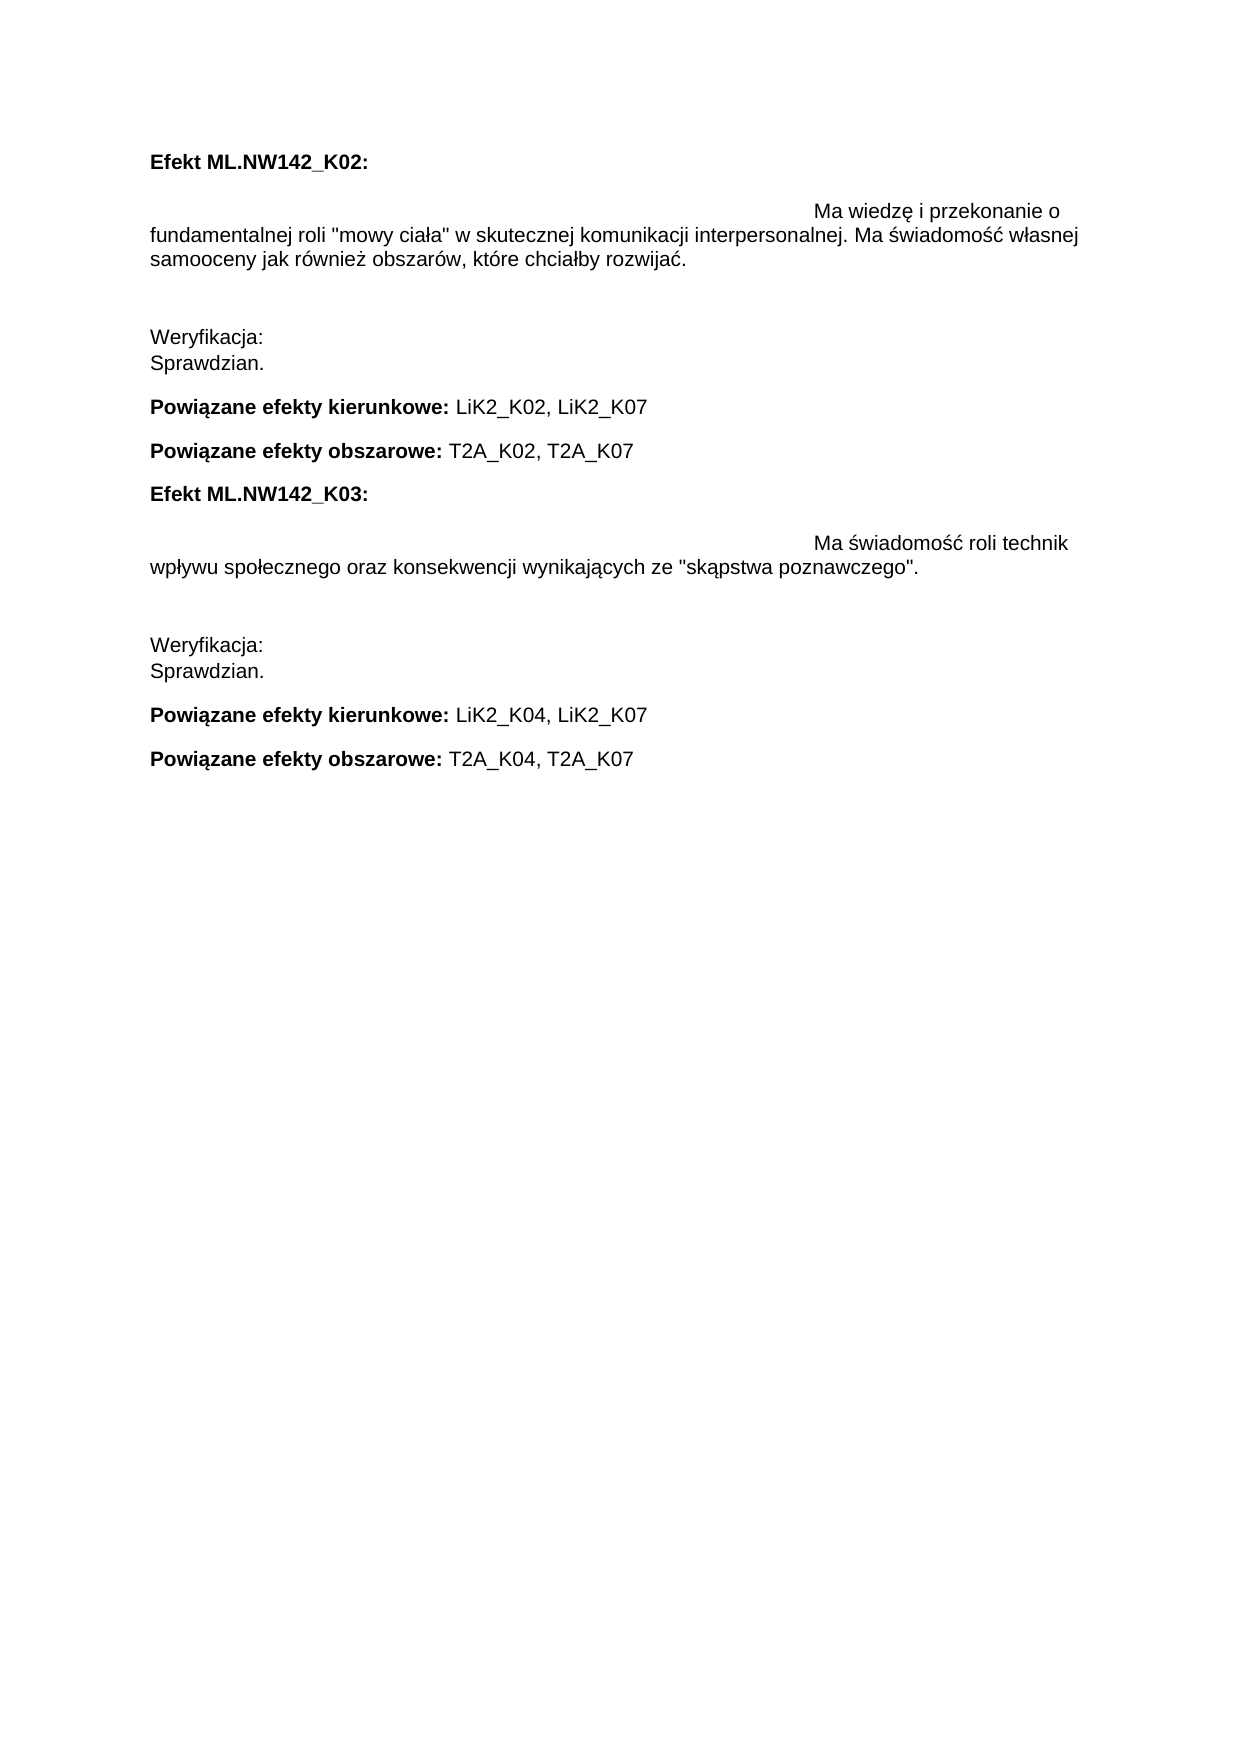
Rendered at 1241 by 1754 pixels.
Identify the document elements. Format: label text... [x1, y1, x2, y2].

text Powiązane efekty obszarowe: T2A_K04, T2A_K07 [150, 747, 1090, 771]
text Powiązane efekty kierunkowe: LiK2_K02, LiK2_K07 [150, 395, 1090, 419]
text Ma świadomość roli technik wpływu społecznego oraz konsekwencji wynikających ze "skąpstwa poznawczego". [150, 507, 1090, 627]
text Powiązane efekty kierunkowe: LiK2_K04, LiK2_K07 [150, 703, 1090, 727]
text Sprawdzian. [150, 659, 1090, 683]
text Sprawdzian. [150, 351, 1090, 375]
text Ma wiedzę i przekonanie o fundamentalnej roli "mowy ciała" w skutecznej komunikacji interpersonalnej. Ma świadomość własnej samooceny jak również obszarów, które chciałby rozwijać. [150, 175, 1090, 319]
text Weryfikacja: [150, 325, 1090, 349]
text Powiązane efekty obszarowe: T2A_K02, T2A_K07 [150, 438, 1090, 462]
text Efekt ML.NW142_K03: [150, 482, 1090, 506]
text Weryfikacja: [150, 633, 1090, 657]
text Efekt ML.NW142_K02: [150, 150, 1090, 174]
